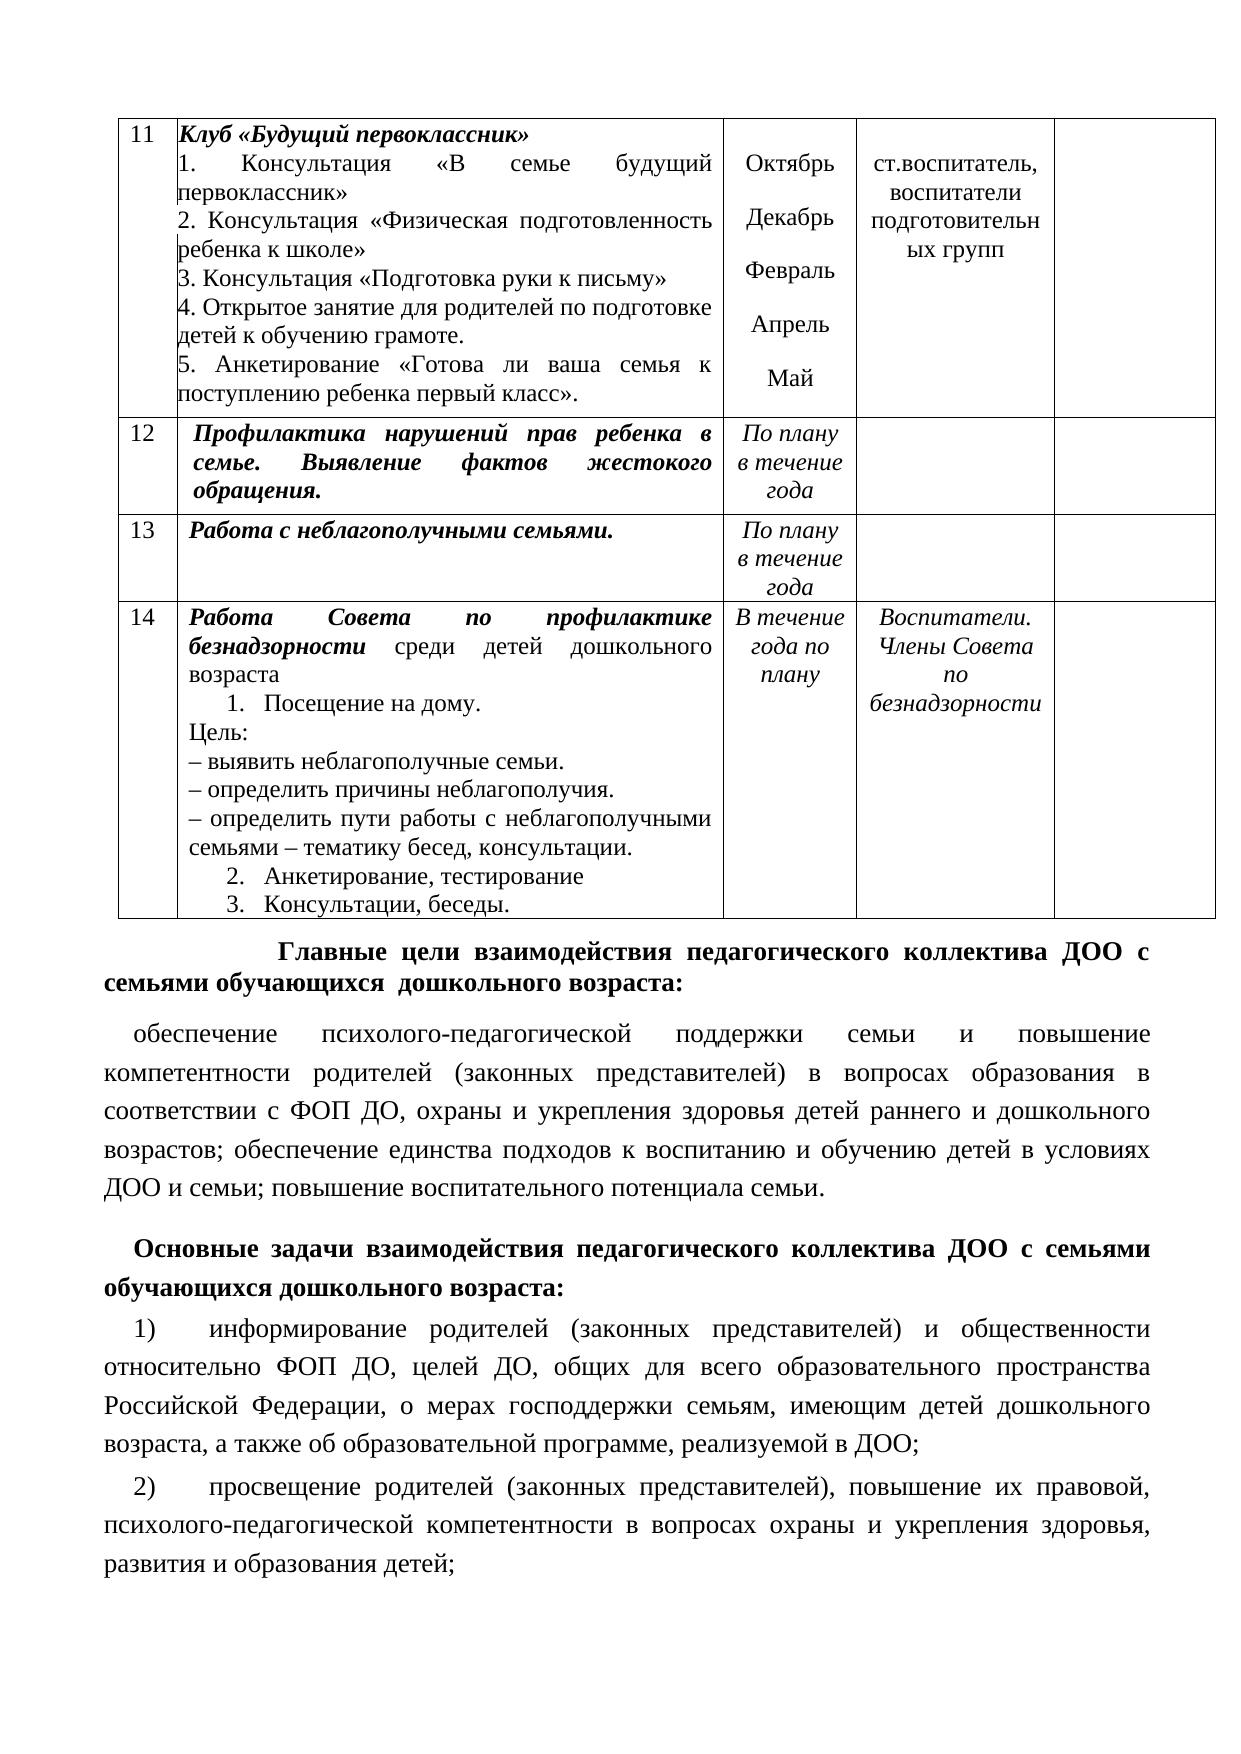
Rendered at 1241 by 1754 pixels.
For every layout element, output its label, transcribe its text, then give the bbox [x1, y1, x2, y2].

text Главные цели взаимодействия педагогического коллектива ДОО с семьями обучающихся дошкольного возраста: [103, 935, 1152, 997]
table_cell Профилактика нарушений прав ребенка в семье. Выявление фактов жестокого обращения. [178, 418, 723, 514]
list просвещение родителей (законных представителей), повышение их правовой, психолого-педагогической компетентности в вопросах охраны и укрепления здоровья, развития и образования детей; [103, 1464, 1152, 1580]
table_cell [857, 418, 1054, 514]
table_cell Воспитатели. Члены Совета по безнадзорности [857, 602, 1054, 918]
table_cell Работа Совета по профилактике безнадзорности среди детей дошкольного возраста Посещение на дому. Цель: – выявить неблагополучные семьи. – определить причины неблагополучия. – определить пути работы с неблагополучными семьями – тематику бесед, консультации. Анкетирование, тестирование Консультации, беседы. [178, 602, 723, 918]
table_cell 14 [119, 602, 177, 918]
list информирование родителей (законных представителей) и общественности относительно ФОП ДО, целей ДО, общих для всего образовательного пространства Российской Федерации, о мерах господдержки семьям, имеющим детей дошкольного возраста, а также об образовательной программе, реализуемой в ДОО; [103, 1306, 1152, 1461]
text Основные задачи взаимодействия педагогического коллектива ДОО с семьями обучающихся дошкольного возраста: [103, 1227, 1152, 1304]
table_cell [1055, 515, 1215, 601]
table_cell По плану в течение года [724, 418, 856, 514]
table_cell 13 [119, 515, 177, 601]
table_cell [1055, 602, 1215, 918]
table_cell [1055, 418, 1215, 514]
text обеспечение психолого-педагогической поддержки семьи и повышение компетентности родителей (законных представителей) в вопросах образования в соответствии с ФОП ДО, охраны и укрепления здоровья детей раннего и дошкольного возрастов; обеспечение единства подходов к воспитанию и обучению детей в условиях ДОО и семьи; повышение воспитательного потенциала семьи. [103, 1012, 1152, 1204]
table_cell Работа с неблагополучными семьями. [178, 515, 723, 601]
table_cell 11 [119, 119, 177, 417]
table_cell [857, 515, 1054, 601]
table_cell В течение года по плану [724, 602, 856, 918]
table_cell ст.воспитатель, воспитатели подготовительных групп [857, 119, 1054, 417]
table_cell 12 [119, 418, 177, 514]
table_cell Октябрь Декабрь Февраль Апрель Май [724, 119, 856, 417]
table_cell Клуб «Будущий первоклассник» 1. Консультация «В семье будущий первоклассник» 2. Консультация «Физическая подготовленность ребенка к школе» 3. Консультация «Подготовка руки к письму» 4. Открытое занятие для родителей по подготовке детей к обучению грамоте. 5. Анкетирование «Готова ли ваша семья к поступлению ребенка первый класс». [178, 119, 723, 417]
table_cell [1055, 119, 1215, 417]
